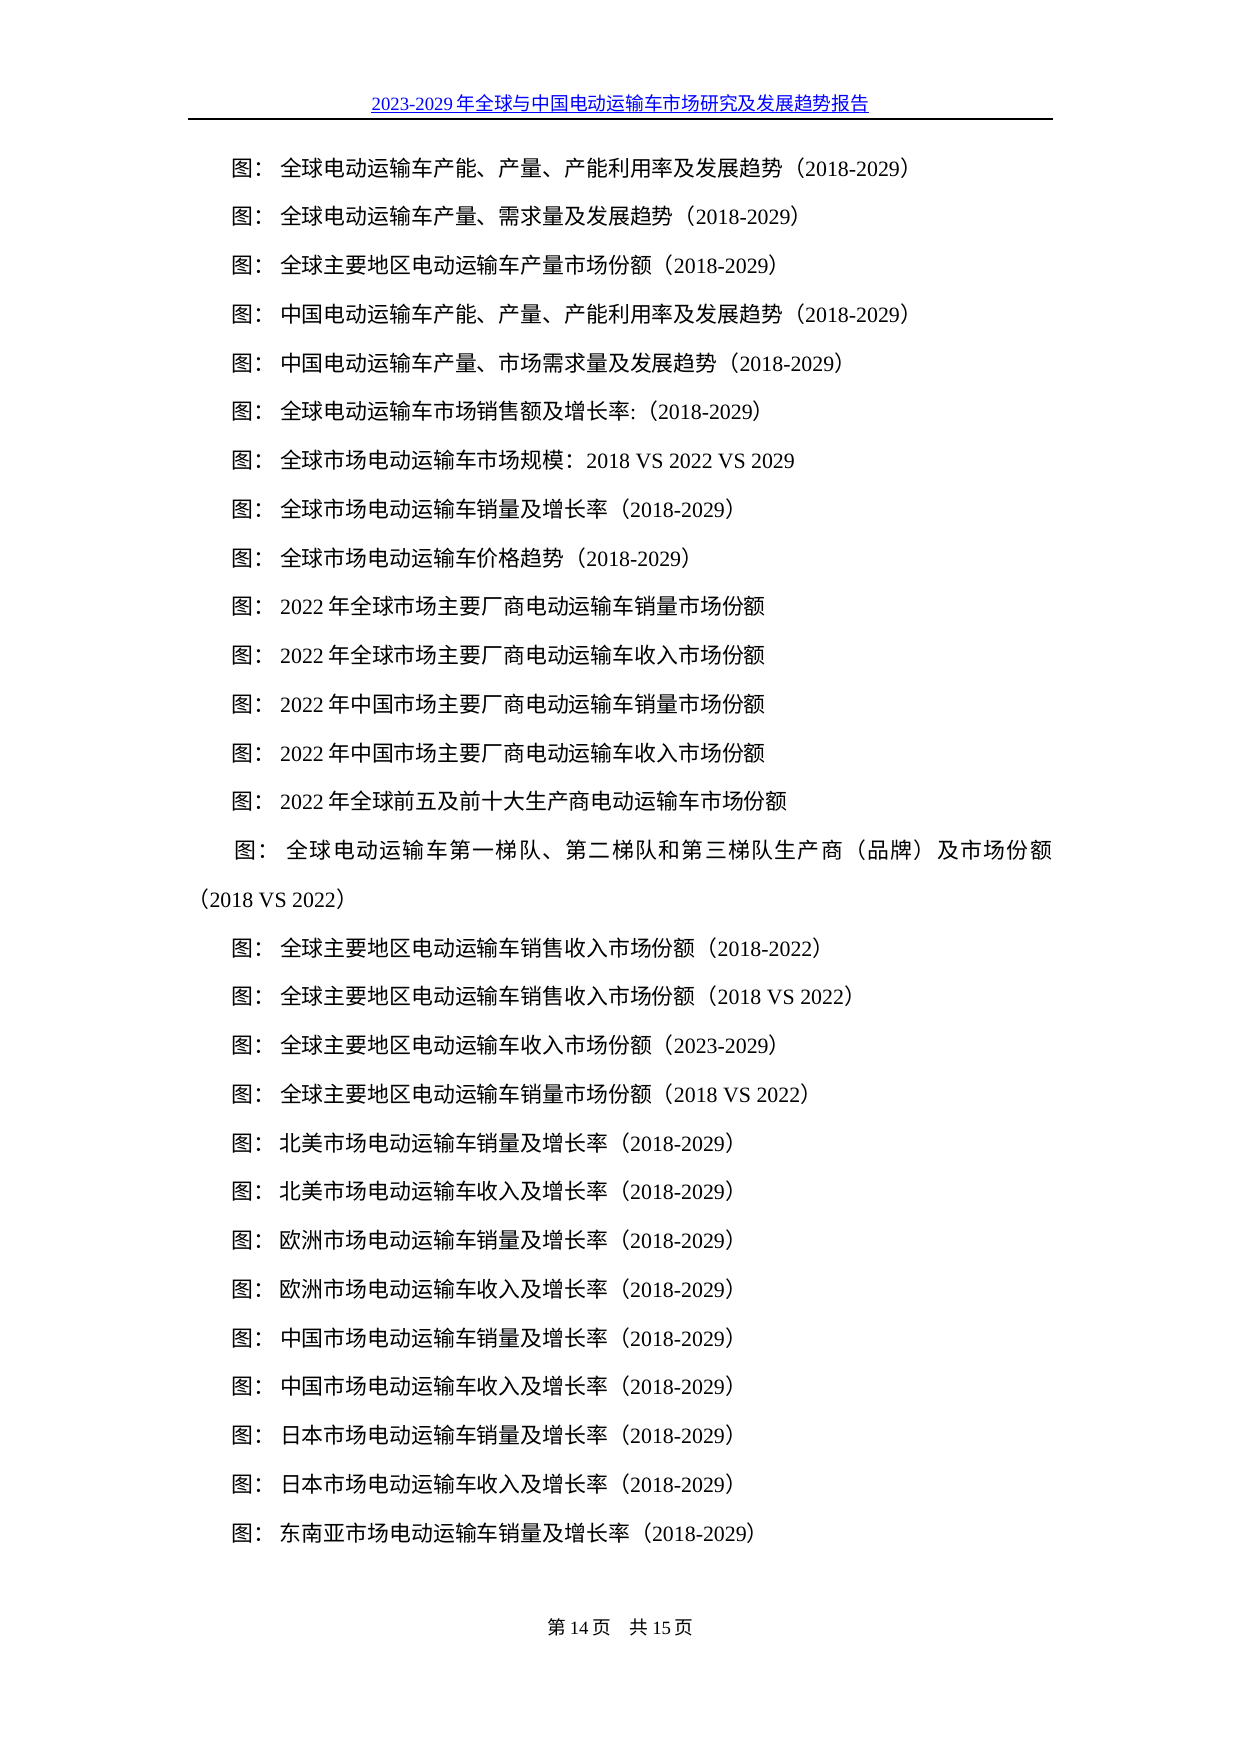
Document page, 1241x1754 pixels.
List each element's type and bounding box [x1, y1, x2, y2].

text [187, 150, 1053, 1548]
